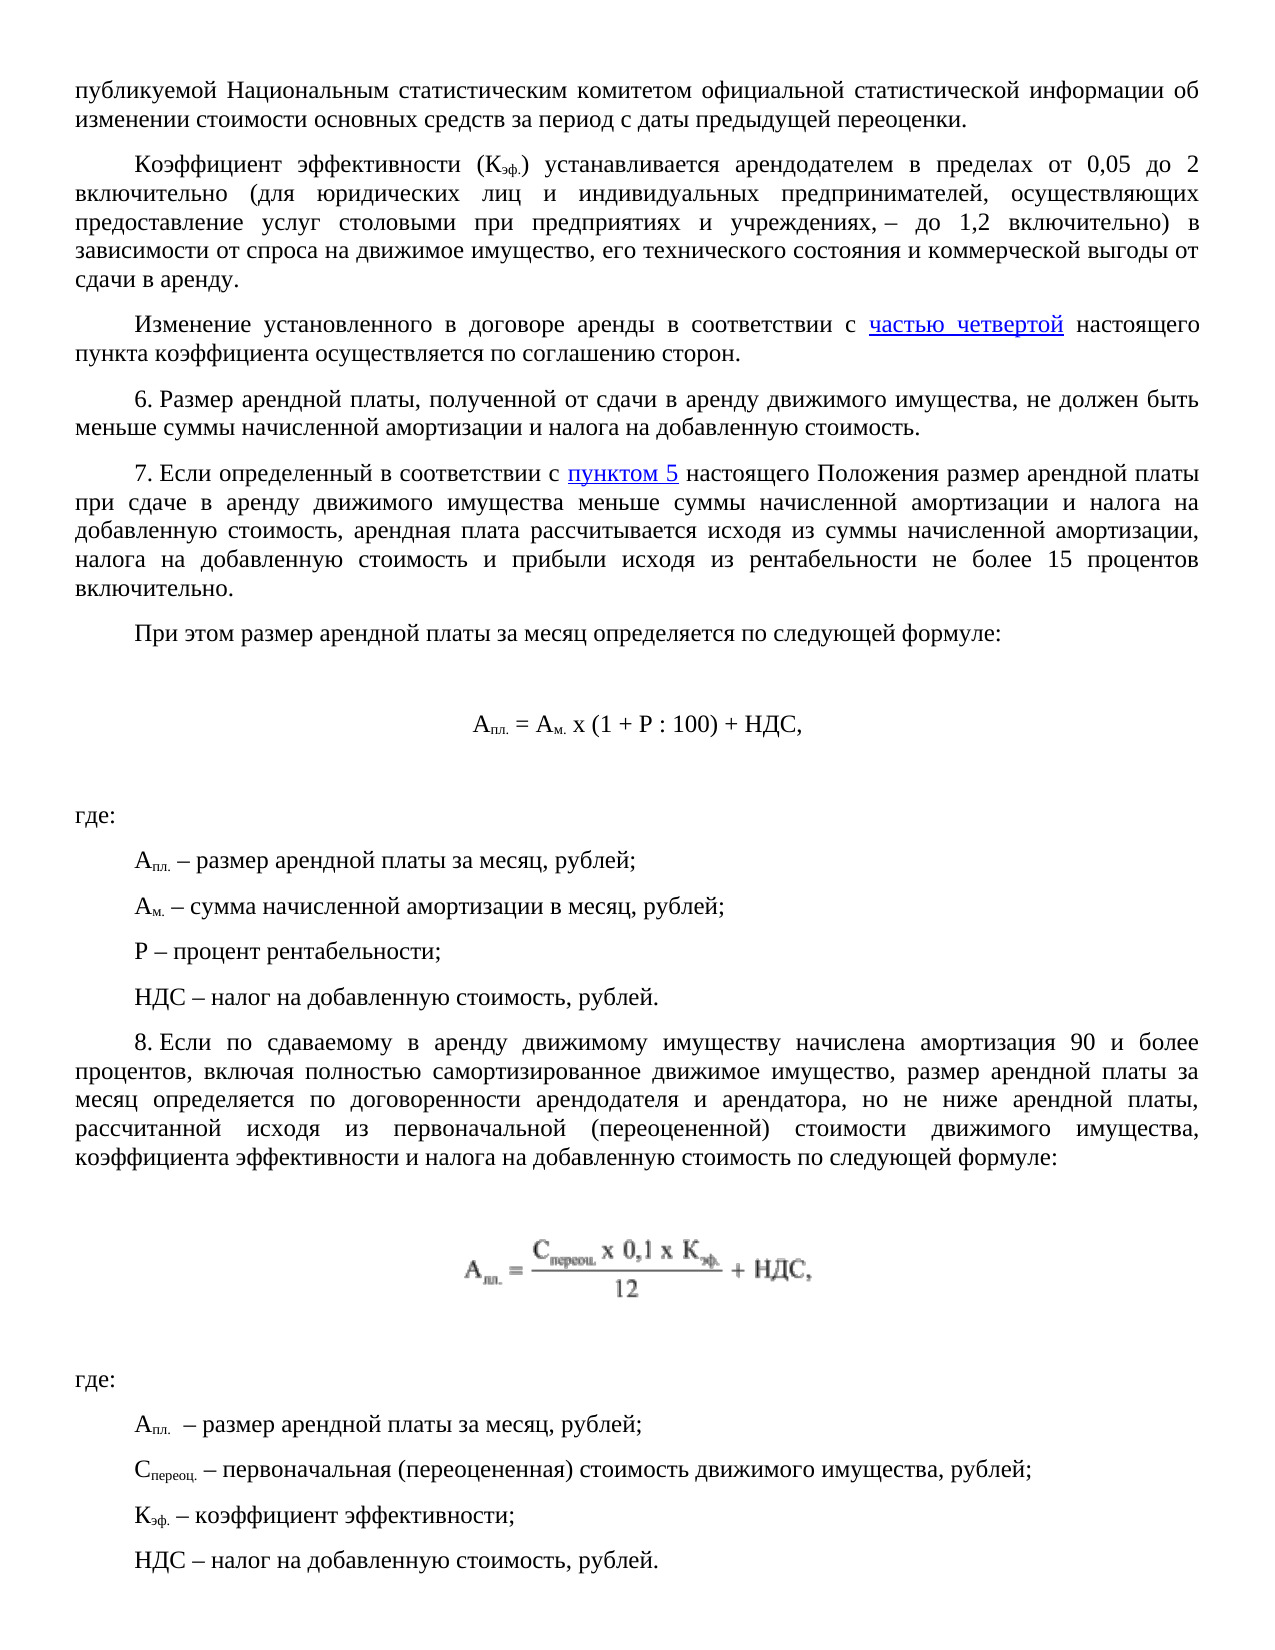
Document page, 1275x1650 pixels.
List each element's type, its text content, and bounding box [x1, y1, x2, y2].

text где: [75, 800, 1200, 829]
picture [460, 1232, 815, 1302]
text 8. Если по сдаваемому в аренду движимому имуществу начислена амортизация 90 и более процентов, включая полностью самортизированное движимое имущество, размер арендной платы за месяц определяется по договоренности арендодателя и арендатора, но не ниже арендной платы, рассчитанной исходя из первоначальной (переоцененной) стоимости движимого имущества, коэффициента эффективности и налога на добавленную стоимость по следующей формуле: [75, 1027, 1200, 1171]
text НДС – налог на добавленную стоимость, рублей. [75, 1545, 1200, 1574]
text Коэффициент эффективности (Кэф.) устанавливается арендодателем в пределах от 0,05 до 2 включительно (для юридических лиц и индивидуальных предпринимателей, осуществляющих предоставление услуг столовыми при предприятиях и учреждениях, – до 1,2 включительно) в зависимости от спроса на движимое имущество, его технического состояния и коммерческой выгоды от сдачи в аренду. [75, 149, 1200, 293]
text НДС – налог на добавленную стоимость, рублей. [75, 982, 1200, 1010]
text Р – процент рентабельности; [75, 936, 1200, 965]
text Апл. = Ам. x (1 + Р : 100) + НДС, [75, 709, 1200, 738]
text Апл. – размер арендной платы за месяц, рублей; [75, 845, 1200, 874]
text Ам. – сумма начисленной амортизации в месяц, рублей; [75, 891, 1200, 919]
text Кэф. – коэффициент эффективности; [75, 1500, 1200, 1529]
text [75, 75, 1200, 132]
text Апл. – размер арендной платы за месяц, рублей; [75, 1409, 1200, 1438]
text Изменение установленного в договоре аренды в соответствии с частью четвертой настоящего пункта коэффициента осуществляется по соглашению сторон. [75, 309, 1200, 367]
text 7. Если определенный в соответствии с пунктом 5 настоящего Положения размер арендной платы при сдаче в аренду движимого имущества меньше суммы начисленной амортизации и налога на добавленную стоимость, арендная плата рассчитывается исходя из суммы начисленной амортизации, налога на добавленную стоимость и прибыли исходя из рентабельности не более 15 процентов включительно. [75, 458, 1200, 602]
text Спереоц. – первоначальная (переоцененная) стоимость движимого имущества, рублей; [75, 1454, 1200, 1483]
text где: [75, 1364, 1200, 1392]
text При этом размер арендной платы за месяц определяется по следующей формуле: [75, 618, 1200, 647]
text 6. Размер арендной платы, полученной от сдачи в аренду движимого имущества, не должен быть меньше суммы начисленной амортизации и налога на добавленную стоимость. [75, 384, 1200, 441]
